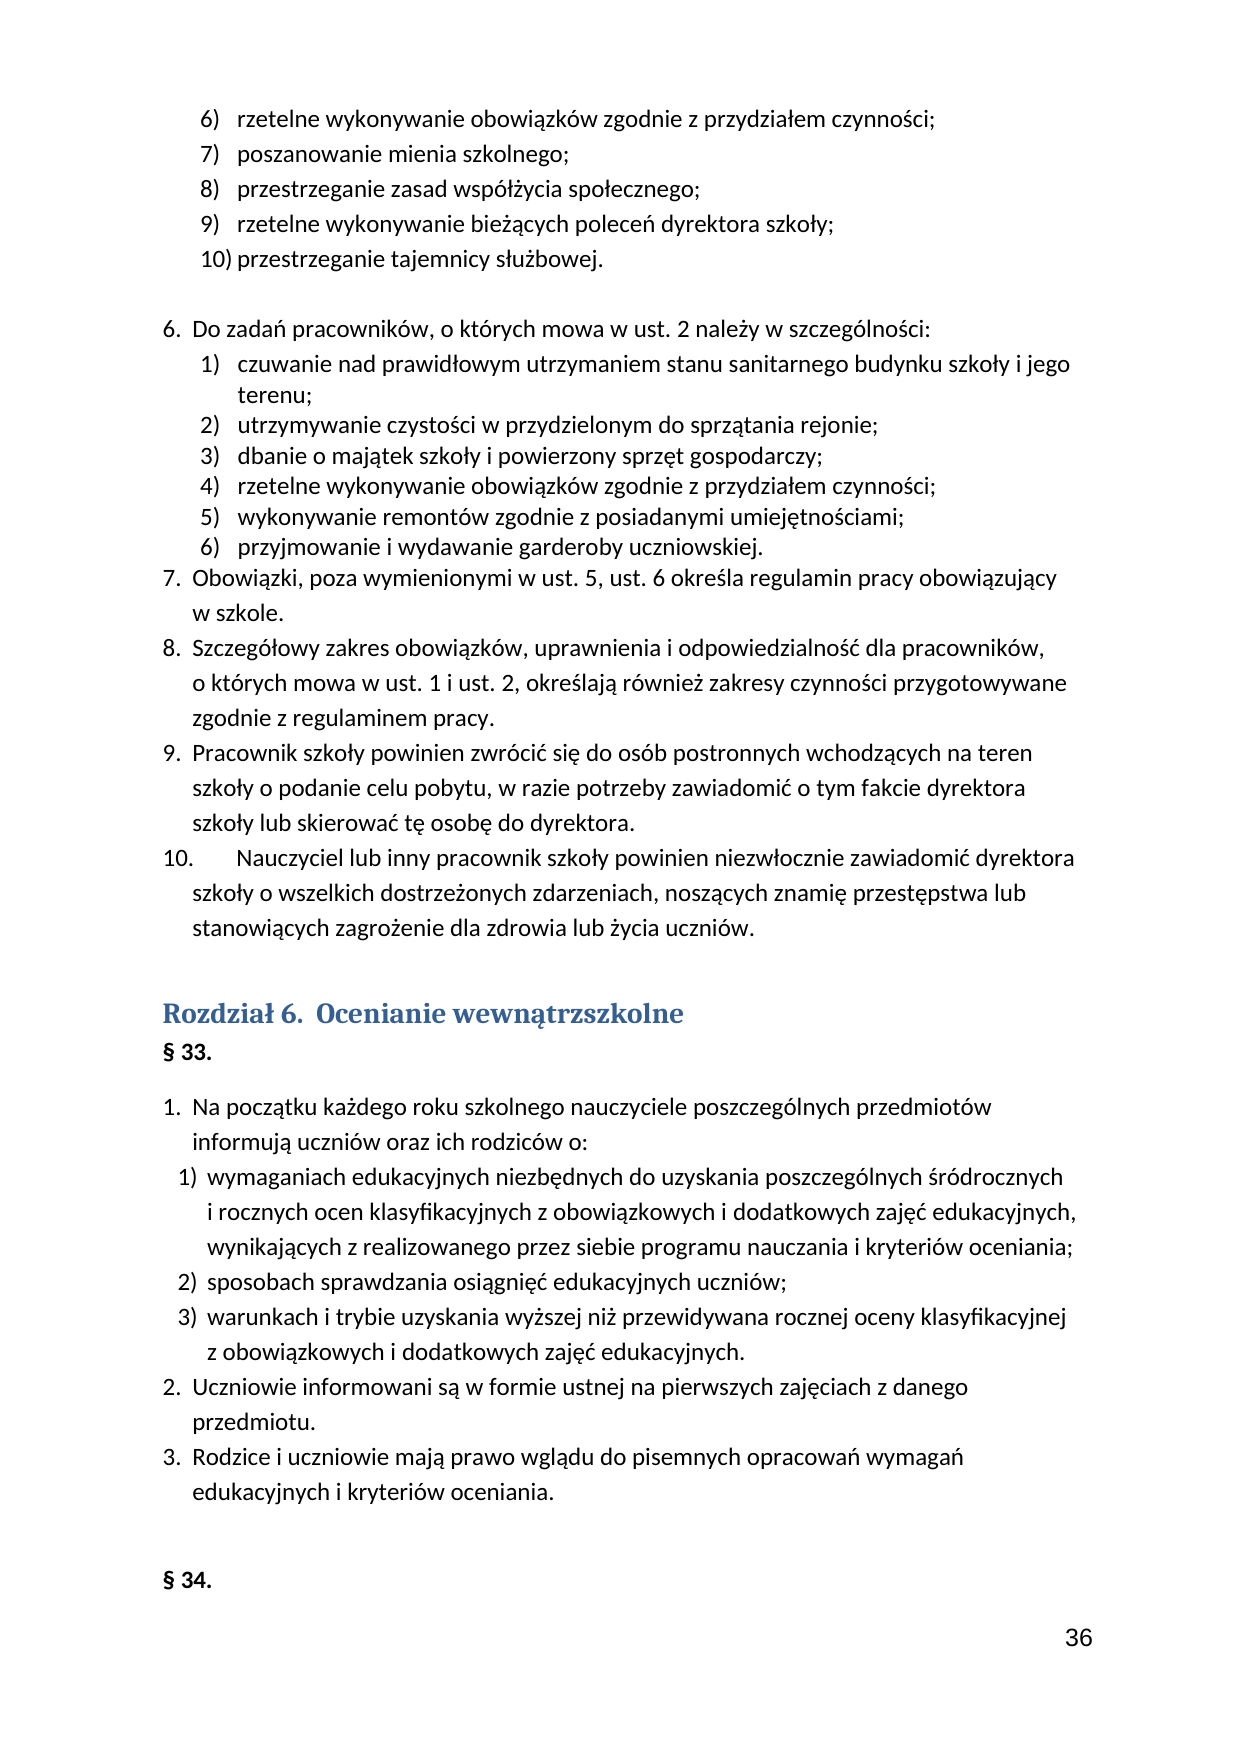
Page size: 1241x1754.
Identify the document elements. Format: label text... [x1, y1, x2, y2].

list Szczegółowy zakres obowiązków, uprawnienia i odpowiedzialność dla pracowników, o których mowa w ust. 1 i ust. 2, określają również zakresy czynności przygotowywane zgodnie z regulaminem pracy. [162, 632, 1093, 733]
list sposobach sprawdzania osiągnięć edukacyjnych uczniów; [177, 1266, 1093, 1297]
list Rodzice i uczniowie mają prawo wglądu do pisemnych opracowań wymagań edukacyjnych i kryteriów oceniania. [162, 1441, 1093, 1507]
subtitle Rozdział 6. Ocenianie wewnątrzszkolne [162, 997, 1093, 1031]
list rzetelne wykonywanie obowiązków zgodnie z przydziałem czynności; [200, 103, 1093, 134]
list warunkach i trybie uzyskania wyższej niż przewidywana rocznej oceny klasyfikacyjnej z obowiązkowych i dodatkowych zajęć edukacyjnych. [177, 1301, 1093, 1367]
list wykonywanie remontów zgodnie z posiadanymi umiejętnościami; [200, 501, 1093, 532]
list Do zadań pracowników, o których mowa w ust. 2 należy w szczególności: [162, 313, 1093, 344]
list przestrzeganie tajemnicy służbowej. [200, 243, 1093, 274]
text § 34. [162, 1564, 1093, 1595]
list Pracownik szkoły powinien zwrócić się do osób postronnych wchodzących na teren szkoły o podanie celu pobytu, w razie potrzeby zawiadomić o tym fakcie dyrektora szkoły lub skierować tę osobę do dyrektora. [162, 737, 1093, 838]
list wymaganiach edukacyjnych niezbędnych do uzyskania poszczególnych śródrocznych i rocznych ocen klasyfikacyjnych z obowiązkowych i dodatkowych zajęć edukacyjnych, wynikających z realizowanego przez siebie programu nauczania i kryteriów oceniania; [177, 1161, 1093, 1262]
list poszanowanie mienia szkolnego; [200, 138, 1093, 169]
list Nauczyciel lub inny pracownik szkoły powinien niezwłocznie zawiadomić dyrektora szkoły o wszelkich dostrzeżonych zdarzeniach, noszących znamię przestępstwa lub stanowiących zagrożenie dla zdrowia lub życia uczniów. [162, 842, 1093, 943]
list Na początku każdego roku szkolnego nauczyciele poszczególnych przedmiotów informują uczniów oraz ich rodziców o: [162, 1091, 1093, 1157]
list dbanie o majątek szkoły i powierzony sprzęt gospodarczy; [200, 440, 1093, 471]
text § 33. [162, 1036, 1093, 1066]
list czuwanie nad prawidłowym utrzymaniem stanu sanitarnego budynku szkoły i jego terenu; [200, 348, 1093, 409]
list Obowiązki, poza wymienionymi w ust. 5, ust. 6 określa regulamin pracy obowiązujący w szkole. [162, 562, 1093, 628]
list rzetelne wykonywanie bieżących poleceń dyrektora szkoły; [200, 208, 1093, 239]
list rzetelne wykonywanie obowiązków zgodnie z przydziałem czynności; [200, 471, 1093, 501]
list przestrzeganie zasad współżycia społecznego; [200, 173, 1093, 204]
list Uczniowie informowani są w formie ustnej na pierwszych zajęciach z danego przedmiotu. [162, 1371, 1093, 1437]
list przyjmowanie i wydawanie garderoby uczniowskiej. [200, 532, 1093, 562]
list utrzymywanie czystości w przydzielonym do sprzątania rejonie; [200, 409, 1093, 440]
